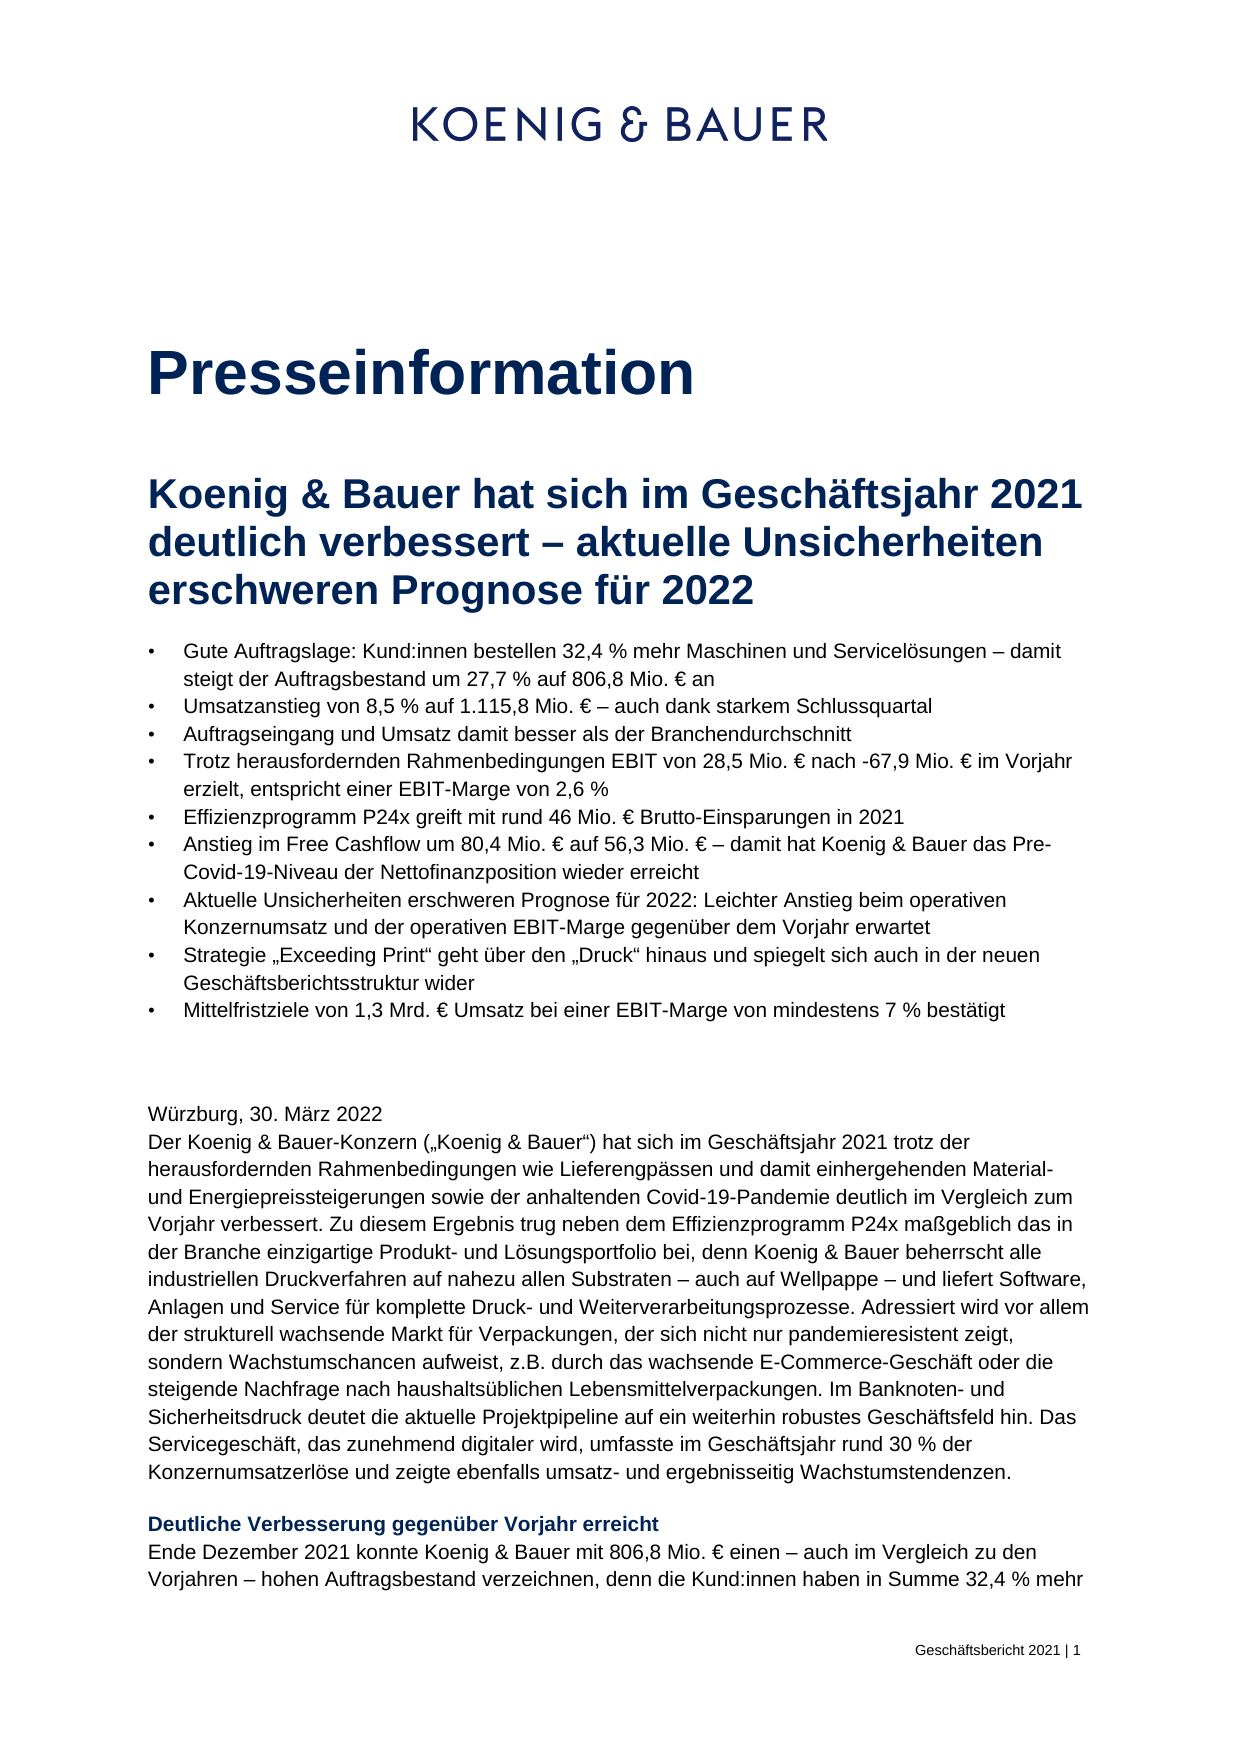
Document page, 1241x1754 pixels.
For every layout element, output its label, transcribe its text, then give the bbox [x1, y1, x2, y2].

subtitle Deutliche Verbesserung gegenüber Vorjahr erreicht [148, 1512, 1092, 1536]
list Gute Auftragslage: Kund:innen bestellen 32,4 % mehr Maschinen und Servicelösungen – damit steigt der Auftragsbestand um 27,7 % auf 806,8 Mio. € an [148, 639, 1092, 690]
title Presseinformation [148, 336, 1092, 407]
picture [413, 106, 828, 142]
list Auftragseingang und Umsatz damit besser als der Branchendurchschnitt [148, 722, 1092, 746]
list Umsatzanstieg von 8,5 % auf 1.115,8 Mio. € – auch dank starkem Schlussquartal [148, 694, 1092, 718]
list Strategie „Exceeding Print“ geht über den „Druck“ hinaus und spiegelt sich auch in der neuen Geschäftsberichtsstruktur wider [148, 943, 1092, 994]
list Effizienzprogramm P24x greift mit rund 46 Mio. € Brutto-Einsparungen in 2021 [148, 804, 1092, 829]
list Aktuelle Unsicherheiten erschweren Prognose für 2022: Leichter Anstieg beim operativen Konzernumsatz und der operativen EBIT-Marge gegenüber dem Vorjahr erwartet [148, 887, 1092, 939]
list Anstieg im Free Cashflow um 80,4 Mio. € auf 56,3 Mio. € – damit hat Koenig & Bauer das Pre-Covid-19-Niveau der Nettofinanzposition wieder erreicht [148, 832, 1092, 884]
subtitle Koenig & Bauer hat sich im Geschäftsjahr 2021 deutlich verbessert – aktuelle Unsicherheiten erschweren Prognose für 2022 [148, 470, 1092, 614]
text Würzburg, 30. März 2022 Der Koenig & Bauer-Konzern („Koenig & Bauer“) hat sich im Geschäftsjahr 2021 trotz der herausfordernden Rahmenbedingungen wie Lieferengpässen und damit einhergehenden Material- und Energiepreissteigerungen sowie der anhaltenden Covid-19-Pandemie deutlich im Vergleich zum Vorjahr verbessert. Zu diesem Ergebnis trug neben dem Effizienzprogramm P24x maßgeblich das in der Branche einzigartige Produkt- und Lösungsportfolio bei, denn Koenig & Bauer beherrscht alle industriellen Druckverfahren auf nahezu allen Substraten – auch auf Wellpappe – und liefert Software, Anlagen und Service für komplette Druck- und Weiterverarbeitungsprozesse. Adressiert wird vor allem der strukturell wachsende Markt für Verpackungen, der sich nicht nur pandemieresistent zeigt, sondern Wachstumschancen aufweist, z.B. durch das wachsende E-Commerce-Geschäft oder die steigende Nachfrage nach haushaltsüblichen Lebensmittelverpackungen. Im Banknoten- und Sicherheitsdruck deutet die aktuelle Projektpipeline auf ein weiterhin robustes Geschäftsfeld hin. Das Servicegeschäft, das zunehmend digitaler wird, umfasste im Geschäftsjahr rund 30 % der Konzernumsatzerlöse und zeigte ebenfalls umsatz- und ergebnisseitig Wachstumstendenzen. [148, 1051, 1092, 1483]
list Mittelfristziele von 1,3 Mrd. € Umsatz bei einer EBIT-Marge von mindestens 7 % bestätigt [148, 998, 1092, 1022]
list Trotz herausfordernden Rahmenbedingungen EBIT von 28,5 Mio. € nach -67,9 Mio. € im Vorjahr erzielt, entspricht einer EBIT-Marge von 2,6 % [148, 749, 1092, 801]
